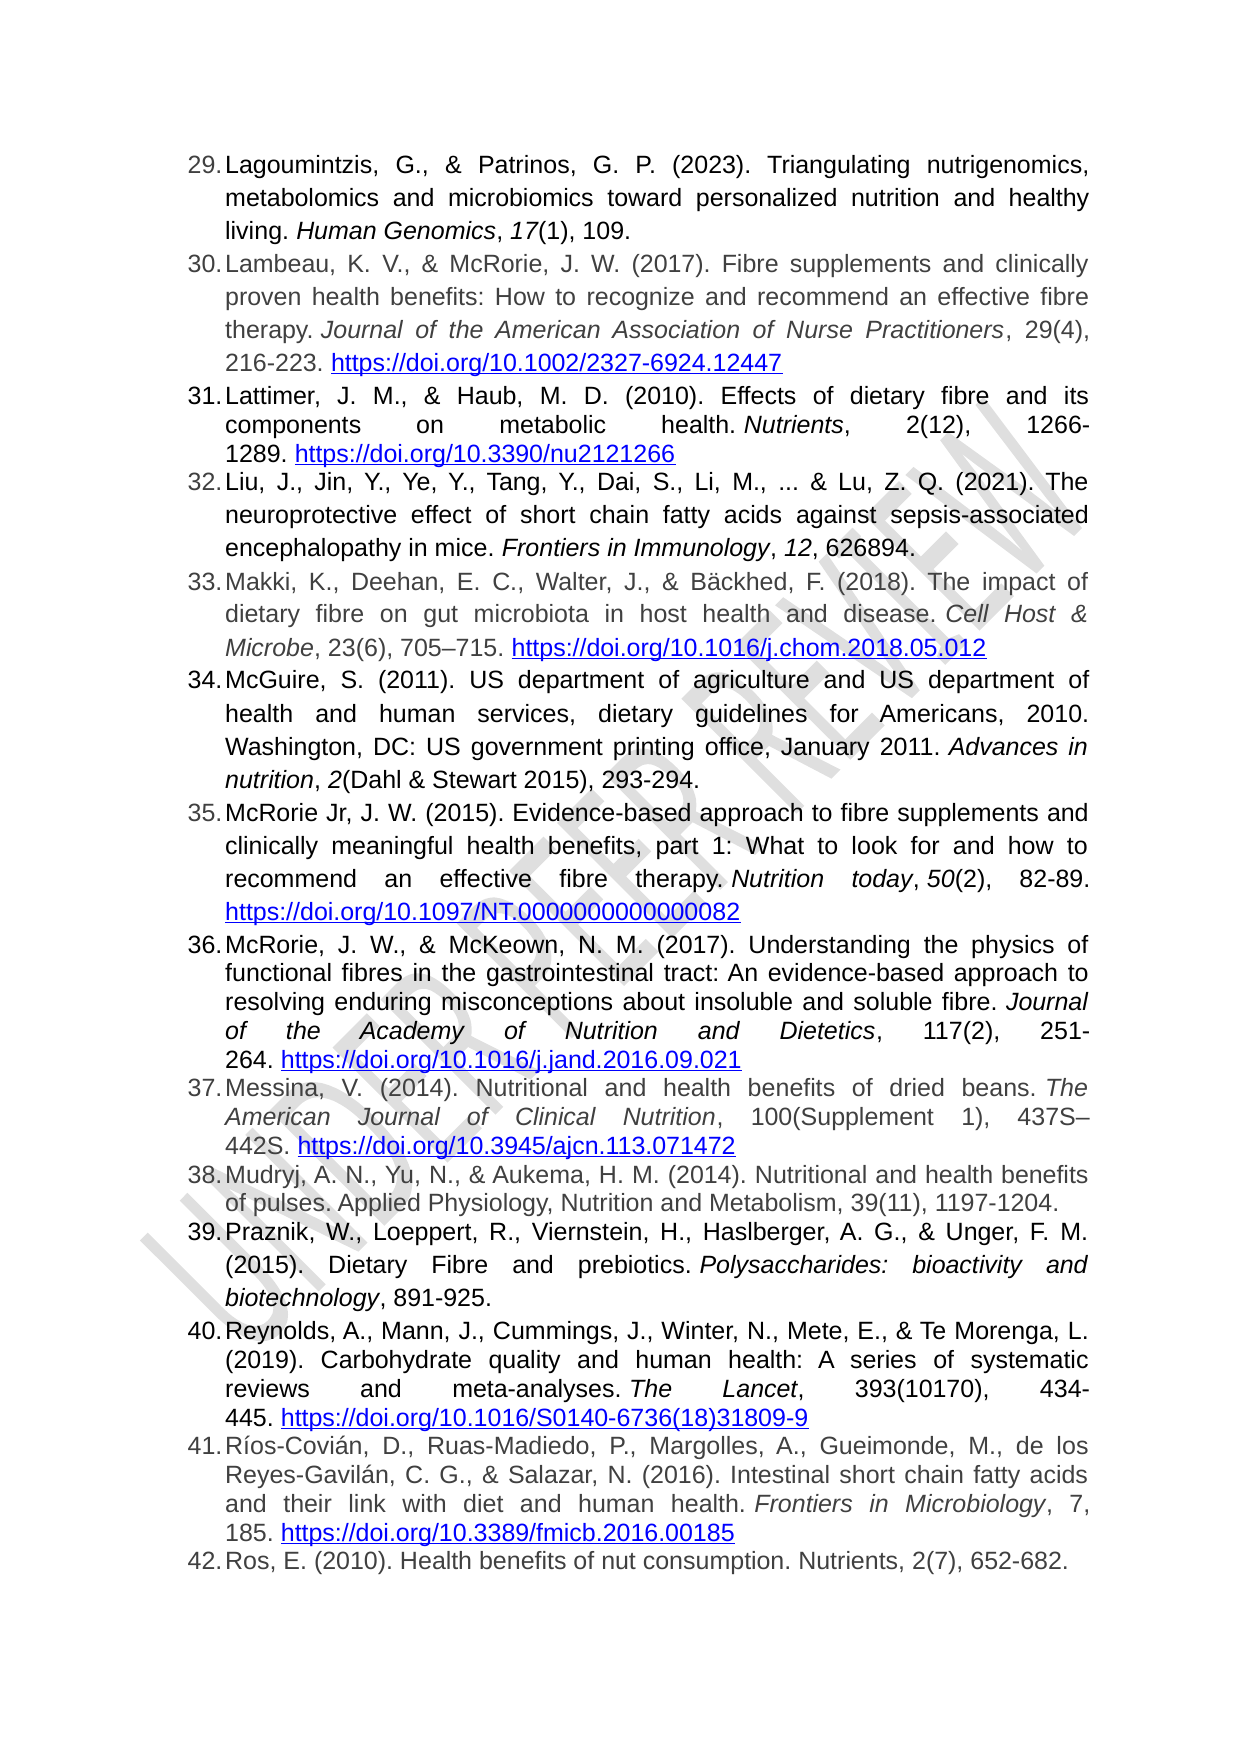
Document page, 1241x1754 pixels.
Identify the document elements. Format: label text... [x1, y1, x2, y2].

list Ríos-Covián, D., Ruas-Madiedo, P., Margolles, A., Gueimonde, M., de los Reyes-Gavilán, C. G., & Salazar, N. (2016). Intestinal short chain fatty acids and their link with diet and human health. Frontiers in Microbiology, 7, 185. https://doi.org/10.3389/fmicb.2016.00185 [187, 1431, 1090, 1546]
list Lagoumintzis, G., & Patrinos, G. P. (2023). Triangulating nutrigenomics, metabolomics and microbiomics toward personalized nutrition and healthy living. Human Genomics, 17(1), 109. [187, 150, 1090, 245]
list McRorie, J. W., & McKeown, N. M. (2017). Understanding the physics of functional fibres in the gastrointestinal tract: An evidence-based approach to resolving enduring misconceptions about insoluble and soluble fibre. Journal of the Academy of Nutrition and Dietetics, 117(2), 251-264. https://doi.org/10.1016/j.jand.2016.09.021 [187, 930, 1090, 1073]
list Lattimer, J. M., & Haub, M. D. (2010). Effects of dietary fibre and its components on metabolic health. Nutrients, 2(12), 1266-1289. https://doi.org/10.3390/nu2121266 [187, 381, 1090, 467]
list Praznik, W., Loeppert, R., Viernstein, H., Haslberger, A. G., & Unger, F. M. (2015). Dietary Fibre and prebiotics. Polysaccharides: bioactivity and biotechnology, 891-925. [187, 1217, 1090, 1312]
list Liu, J., Jin, Y., Ye, Y., Tang, Y., Dai, S., Li, M., ... & Lu, Z. Q. (2021). The neuroprotective effect of short chain fatty acids against sepsis-associated encephalopathy in mice. Frontiers in Immunology, 12, 626894. [187, 467, 1090, 562]
list Reynolds, A., Mann, J., Cummings, J., Winter, N., Mete, E., & Te Morenga, L. (2019). Carbohydrate quality and human health: A series of systematic reviews and meta-analyses. The Lancet, 393(10170), 434-445. https://doi.org/10.1016/S0140-6736(18)31809-9 [187, 1316, 1090, 1431]
list Messina, V. (2014). Nutritional and health benefits of dried beans. The American Journal of Clinical Nutrition, 100(Supplement 1), 437S–442S. https://doi.org/10.3945/ajcn.113.071472 [187, 1073, 1090, 1160]
list Mudryj, A. N., Yu, N., & Aukema, H. M. (2014). Nutritional and health benefits of pulses. Applied Physiology, Nutrition and Metabolism, 39(11), 1197-1204. [187, 1160, 1090, 1217]
list Makki, K., Deehan, E. C., Walter, J., & Bäckhed, F. (2018). The impact of dietary fibre on gut microbiota in host health and disease. Cell Host & Microbe, 23(6), 705–715. https://doi.org/10.1016/j.chom.2018.05.012 [187, 566, 1090, 661]
list McGuire, S. (2011). US department of agriculture and US department of health and human services, dietary guidelines for Americans, 2010. Washington, DC: US government printing office, January 2011. Advances in nutrition, 2(Dahl & Stewart 2015), 293-294. [187, 666, 1090, 793]
list Lambeau, K. V., & McRorie, J. W. (2017). Fibre supplements and clinically proven health benefits: How to recognize and recommend an effective fibre therapy. Journal of the American Association of Nurse Practitioners, 29(4), 216-223. https://doi.org/10.1002/2327-6924.12447 [187, 249, 1090, 377]
list McRorie Jr, J. W. (2015). Evidence-based approach to fibre supplements and clinically meaningful health benefits, part 1: What to look for and how to recommend an effective fibre therapy. Nutrition today, 50(2), 82-89. https://doi.org/10.1097/NT.0000000000000082 [187, 798, 1090, 925]
list Ros, E. (2010). Health benefits of nut consumption. Nutrients, 2(7), 652-682. [187, 1546, 1090, 1575]
